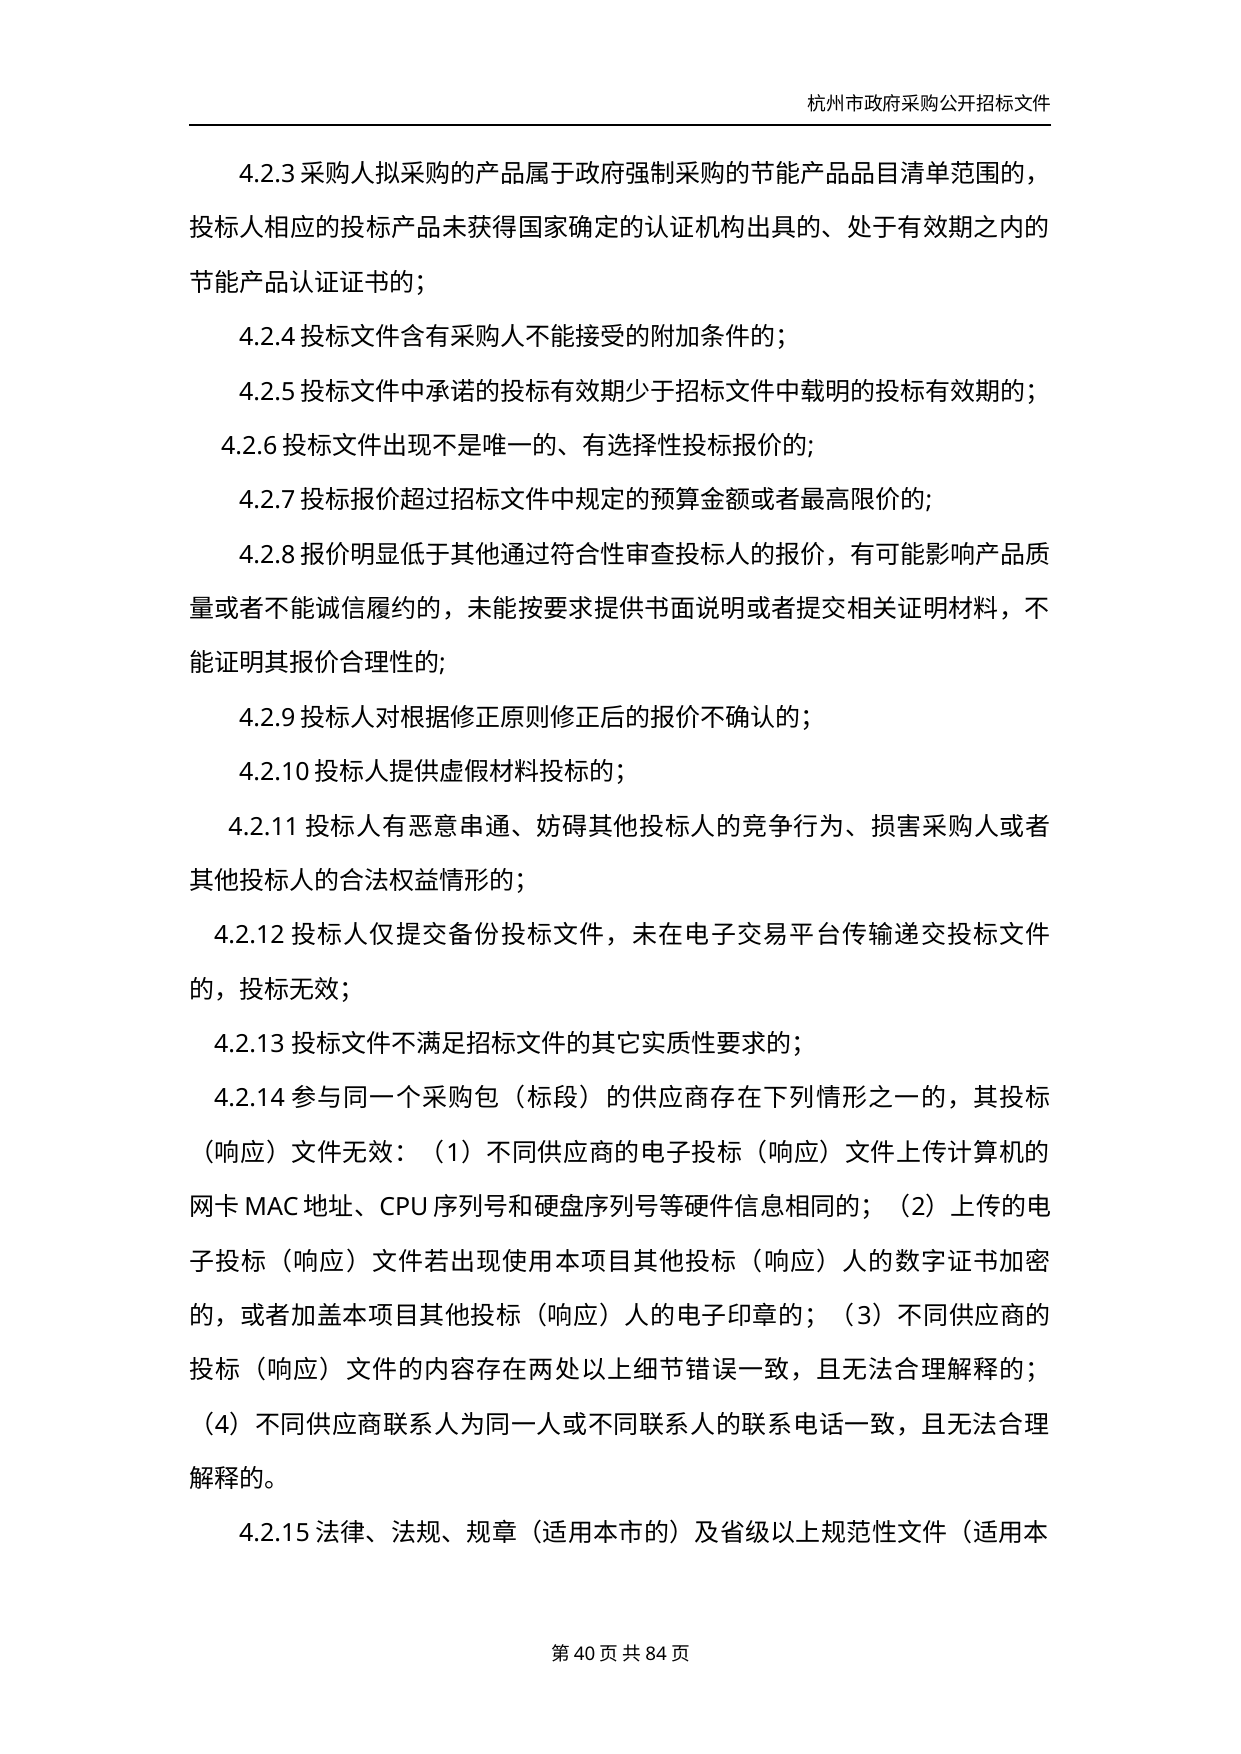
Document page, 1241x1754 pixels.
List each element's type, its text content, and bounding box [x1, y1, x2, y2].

text 4.2.13 投标文件不满足招标文件的其它实质性要求的； [189, 1023, 1051, 1060]
text 4.2.12投标人仅提交备份投标文件，未在电子交易平台传输递交投标文件的，投标无效； [189, 915, 1051, 1005]
text 4.2.7投标报价超过招标文件中规定的预算金额或者最高限价的; [189, 480, 1051, 516]
text 4.2.10投标人提供虚假材料投标的； [189, 752, 1051, 788]
text 4.2.5投标文件中承诺的投标有效期少于招标文件中载明的投标有效期的； [189, 371, 1051, 407]
text 4.2.6投标文件出现不是唯一的、有选择性投标报价的; [189, 425, 1051, 462]
text 4.2.4投标文件含有采购人不能接受的附加条件的； [189, 317, 1051, 353]
text 4.2.11投标人有恶意串通、妨碍其他投标人的竞争行为、损害采购人或者其他投标人的合法权益情形的； [189, 806, 1051, 897]
text 4.2.3采购人拟采购的产品属于政府强制采购的节能产品品目清单范围的，投标人相应的投标产品未获得国家确定的认证机构出具的、处于有效期之内的节能产品认证证书的； [189, 153, 1051, 298]
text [189, 1513, 1051, 1549]
text 4.2.9投标人对根据修正原则修正后的报价不确认的； [189, 697, 1051, 733]
text 4.2.14参与同一个采购包（标段）的供应商存在下列情形之一的，其投标（响应）文件无效：（1）不同供应商的电子投标（响应）文件上传计算机的网卡MAC地址、CPU序列号和硬盘序列号等硬件信息相同的；（2）上传的电子投标（响应）文件若出现使用本项目其他投标（响应）人的数字证书加密的，或者加盖本项目其他投标（响应）人的电子印章的；（3）不同供应商的投标（响应）文件的内容存在两处以上细节错误一致，且无法合理解释的；（4）不同供应商联系人为同一人或不同联系人的联系电话一致，且无法合理解释的。 [189, 1078, 1051, 1495]
text 4.2.8报价明显低于其他通过符合性审查投标人的报价，有可能影响产品质量或者不能诚信履约的，未能按要求提供书面说明或者提交相关证明材料，不能证明其报价合理性的; [189, 534, 1051, 679]
